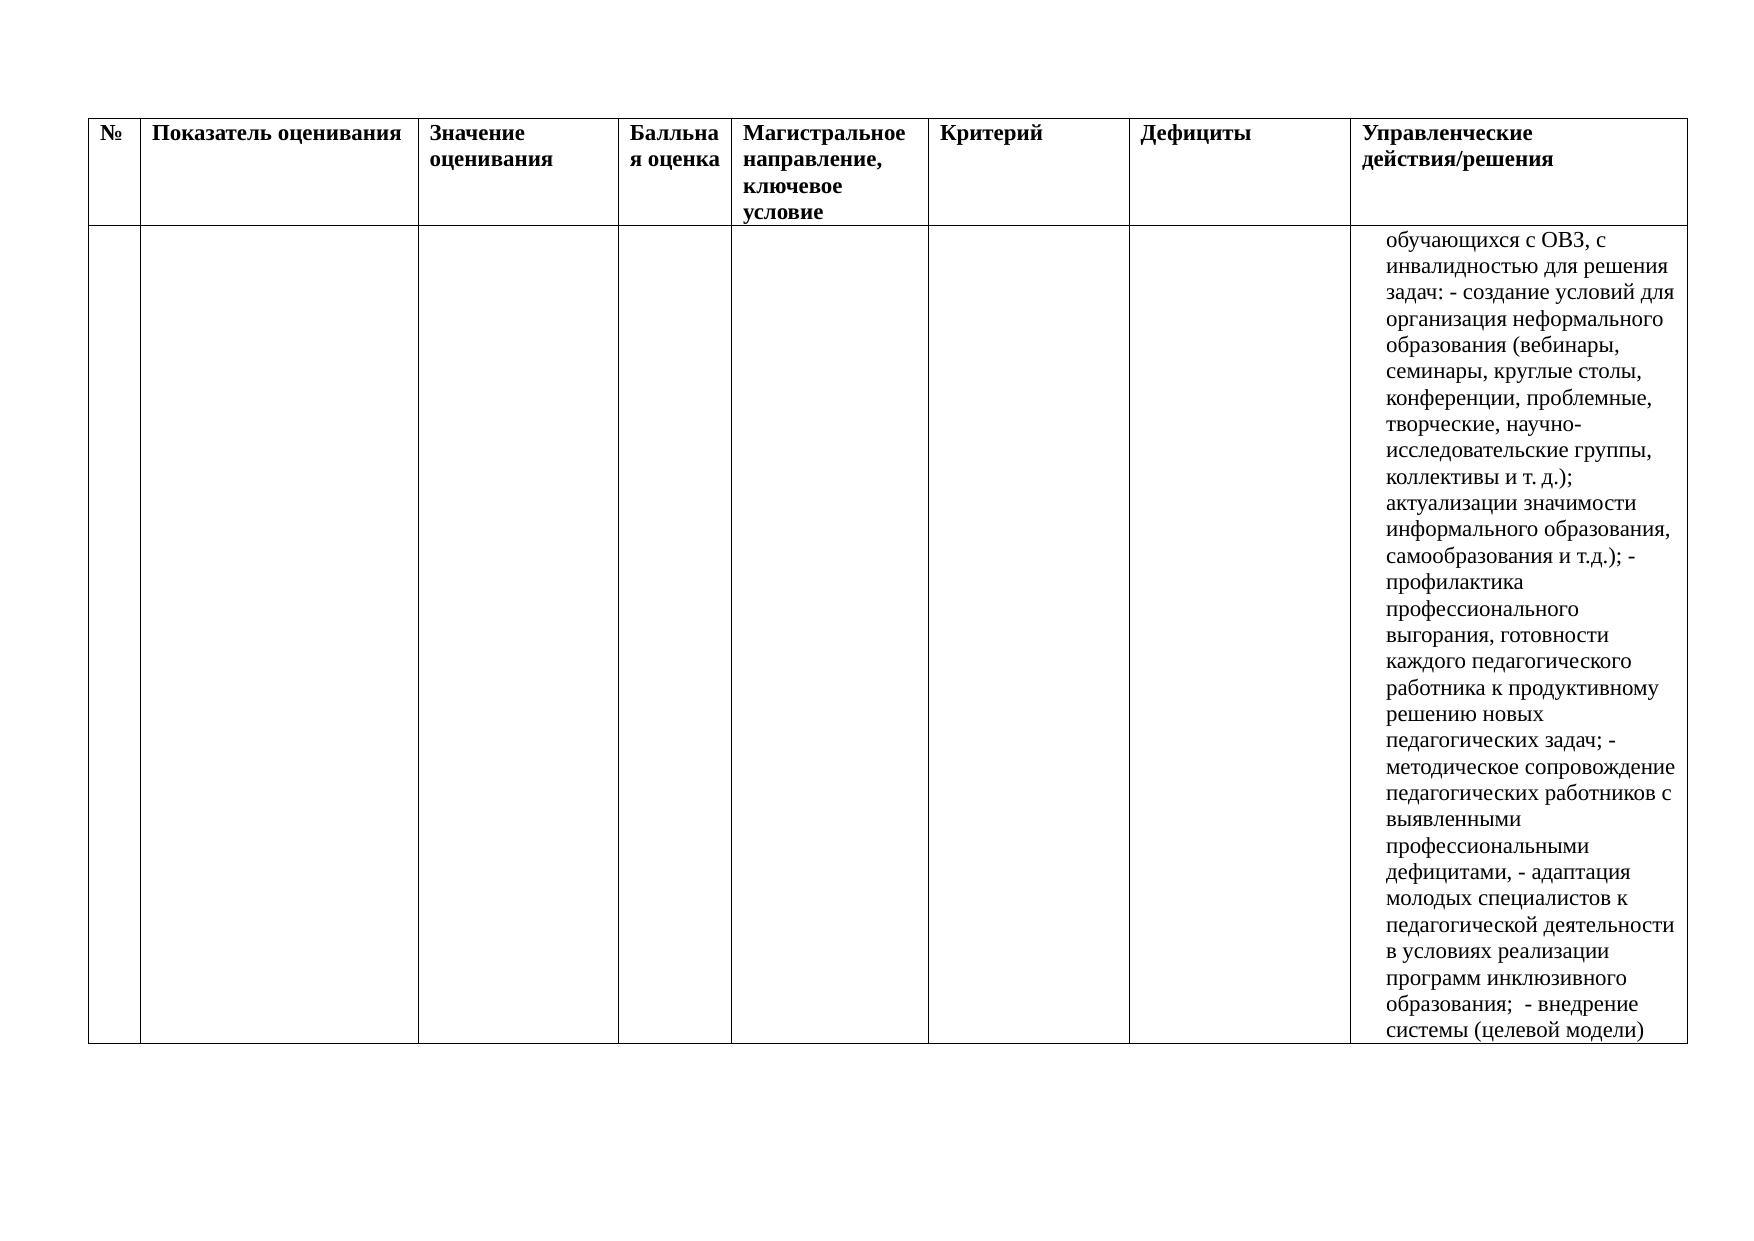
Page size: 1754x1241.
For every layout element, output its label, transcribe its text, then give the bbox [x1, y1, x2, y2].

table_header Значение оценивания [419, 119, 618, 224]
table_header № [89, 119, 140, 224]
table_header Критерий [929, 119, 1129, 224]
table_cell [1130, 226, 1350, 1043]
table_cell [1351, 226, 1687, 1043]
table_header Управленческие действия/решения [1351, 119, 1687, 224]
table_header Показатель оценивания [141, 119, 418, 224]
table_header Балльная оценка [619, 119, 731, 224]
table_header Дефициты [1130, 119, 1350, 224]
table_header Магистральное направление, ключевое условие [732, 119, 928, 224]
